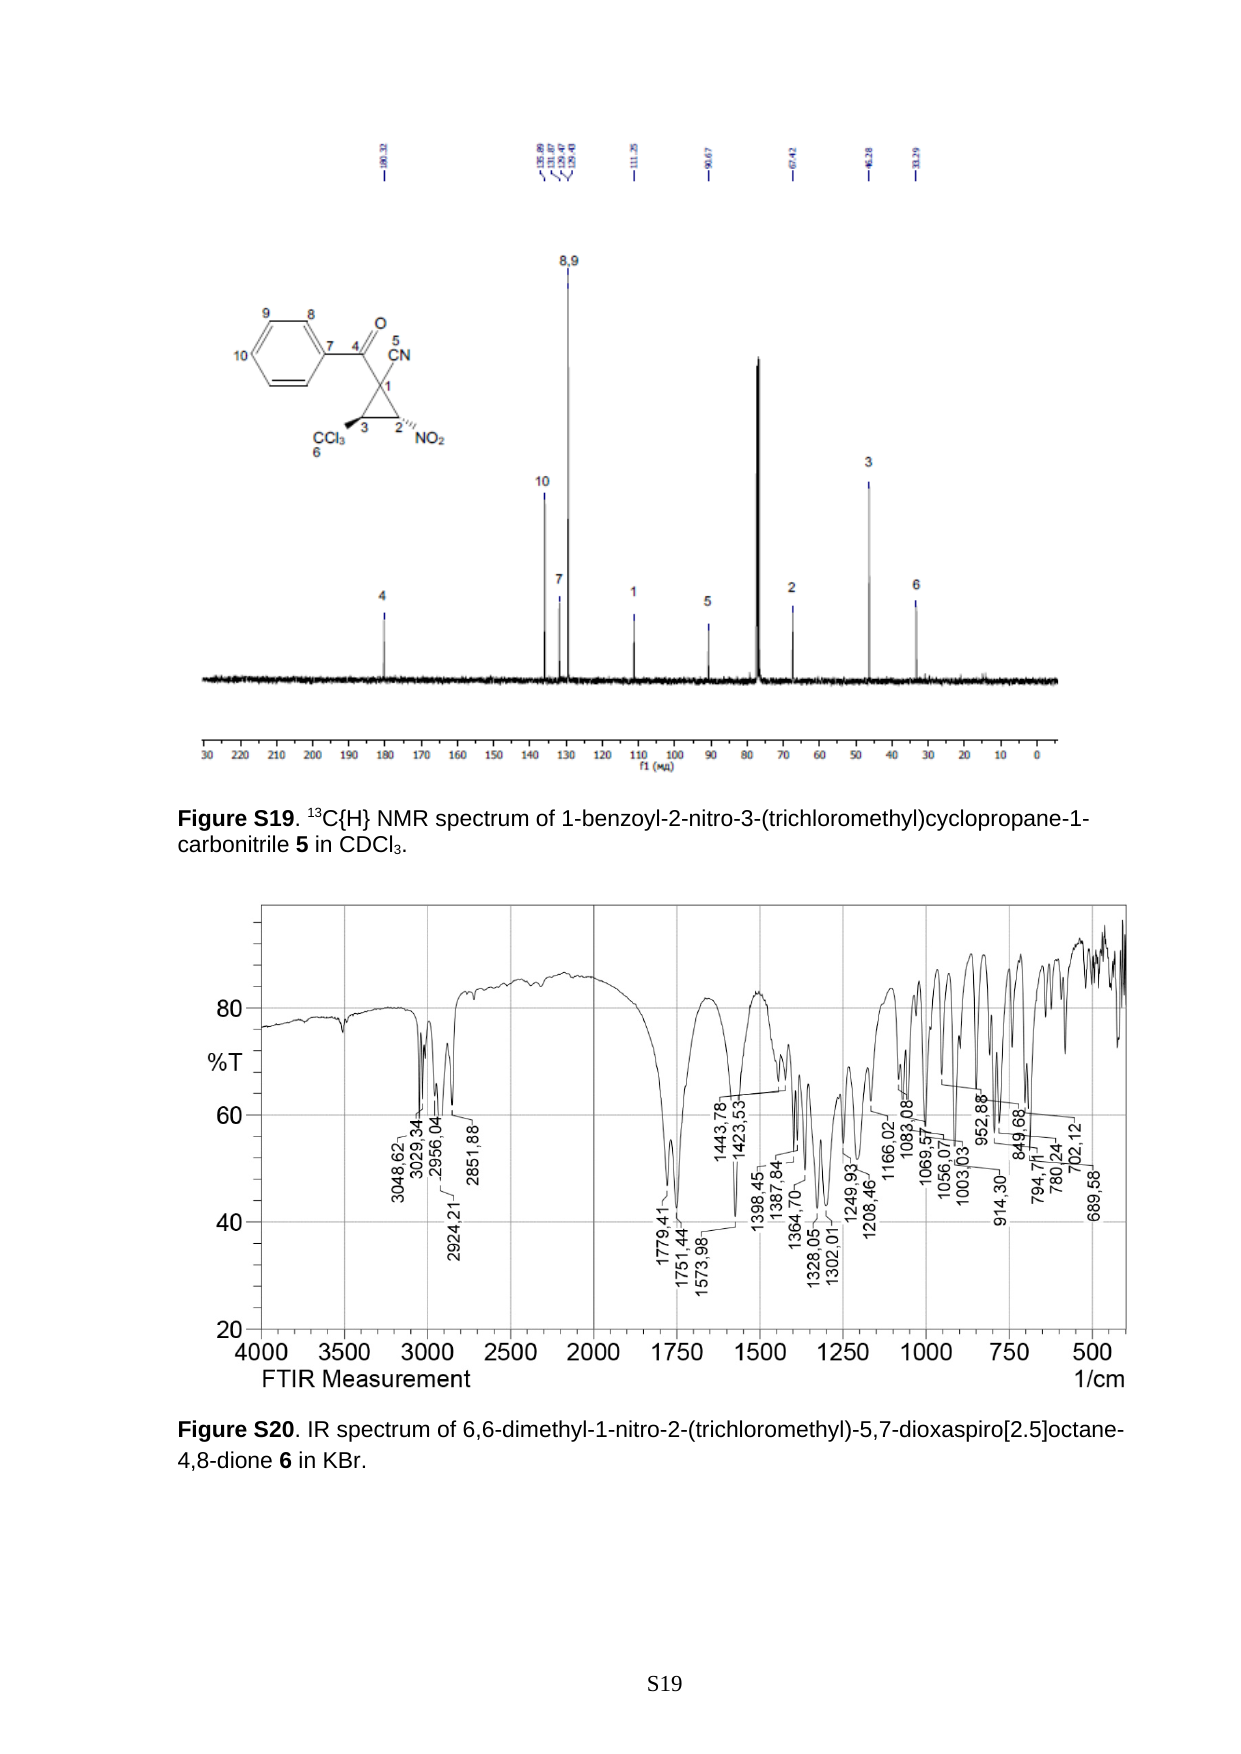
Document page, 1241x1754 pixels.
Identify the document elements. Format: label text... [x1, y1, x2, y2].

text Figure S19. 13C{H} NMR spectrum of 1-benzoyl-2-nitro-3-(trichloromethyl)cyclopropane-1-carbonitrile 5 in CDCl3. [177, 804, 1152, 857]
picture [177, 878, 1152, 1392]
text Figure S20. IR spectrum of 6,6-dimethyl-1-nitro-2-(trichloromethyl)-5,7-dioxaspiro[2.5]octane-4,8-dione 6 in KBr. [177, 1416, 1152, 1473]
